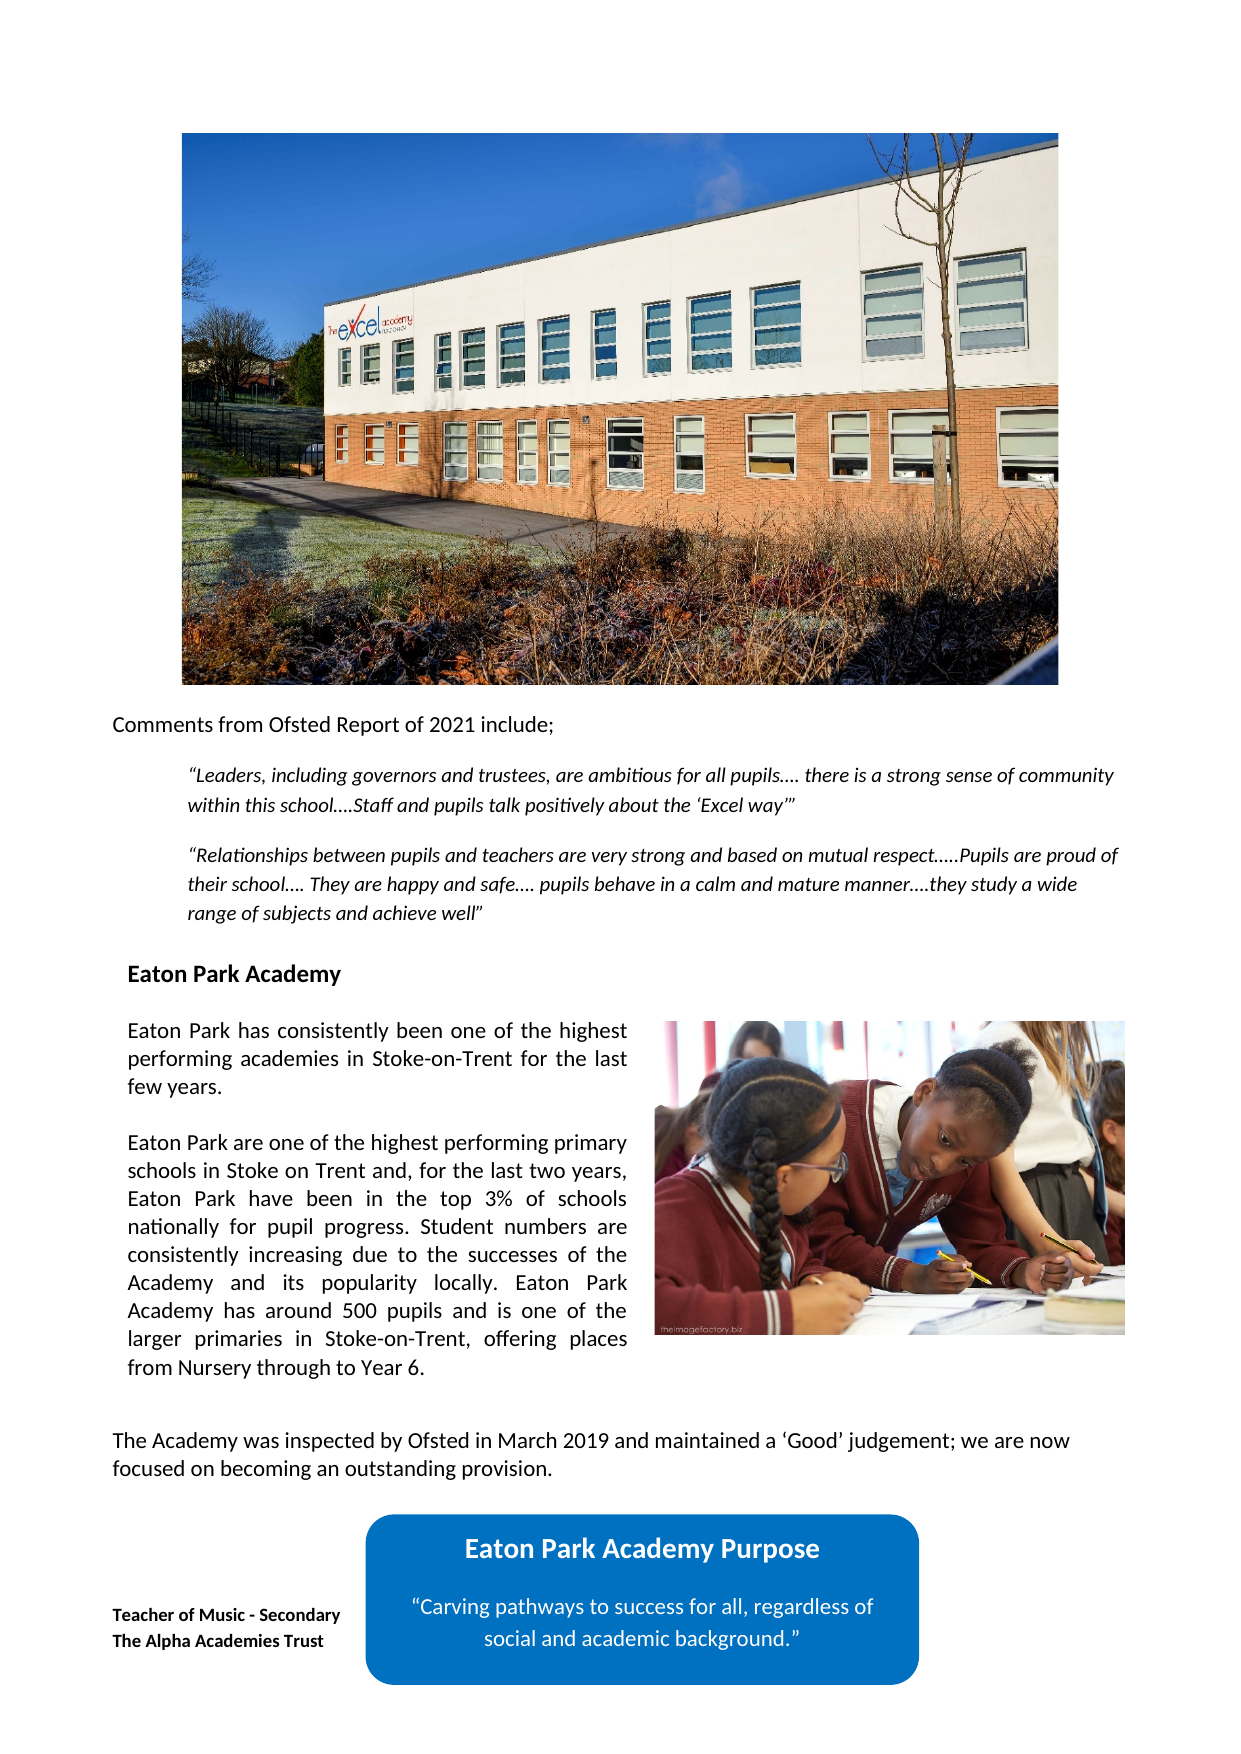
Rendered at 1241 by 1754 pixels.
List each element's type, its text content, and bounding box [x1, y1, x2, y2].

text “Leaders, including governors and trustees, are ambitious for all pupils…. there is a strong sense of community within this school….Staff and pupils talk positively about the ‘Excel way’” [187, 763, 1128, 817]
picture [653, 1021, 1125, 1334]
text “Relationships between pupils and teachers are very strong and based on mutual respect…..Pupils are proud of their school…. They are happy and safe…. pupils behave in a calm and mature manner….they study a wide range of subjects and achieve well” [187, 842, 1128, 926]
picture [181, 133, 1059, 685]
text The Academy was inspected by Ofsted in March 2019 and maintained a ‘Good’ judgement; we are now focused on becoming an outstanding provision. [112, 1427, 1128, 1483]
text Comments from Ofsted Report of 2021 include; [112, 710, 1128, 738]
